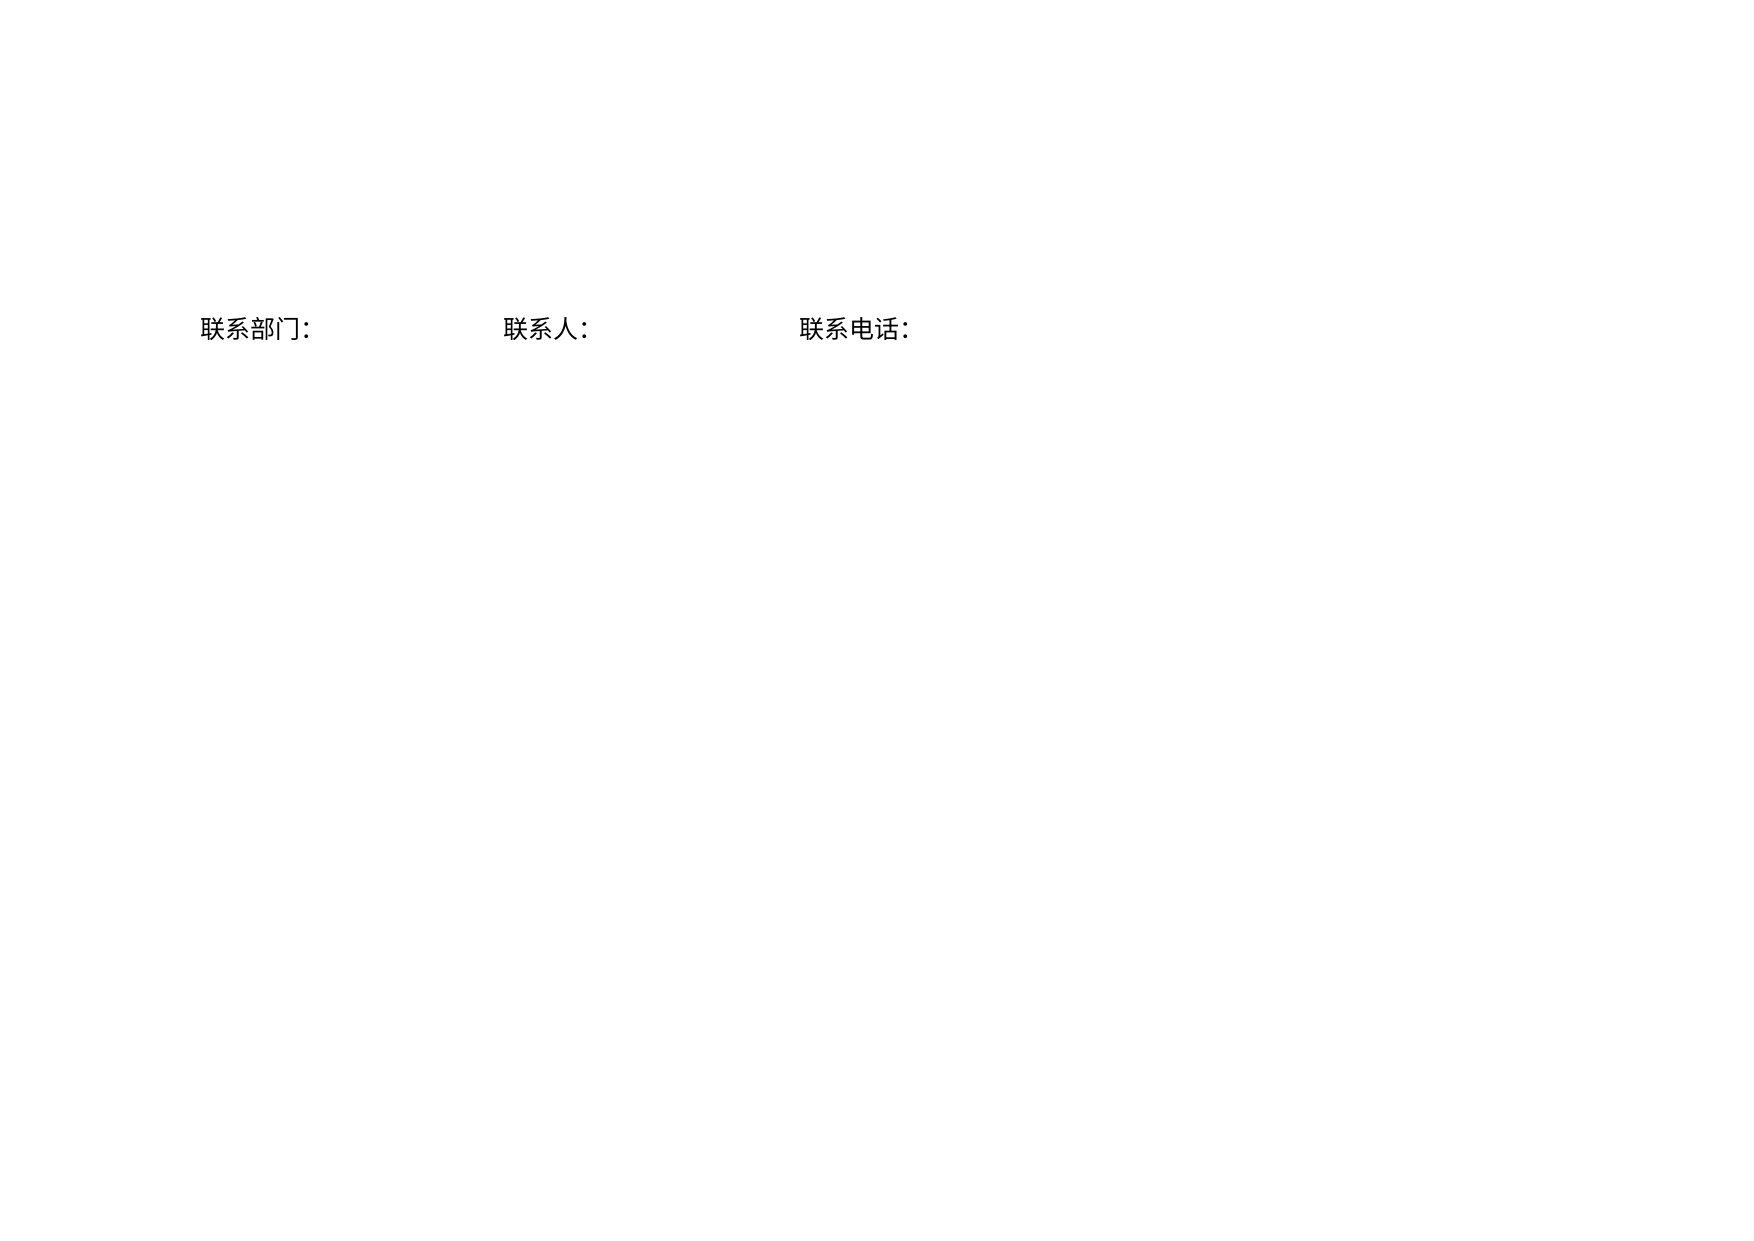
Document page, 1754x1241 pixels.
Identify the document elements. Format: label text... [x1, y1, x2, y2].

text 联系部门： 联系人： 联系电话： [150, 295, 1604, 360]
